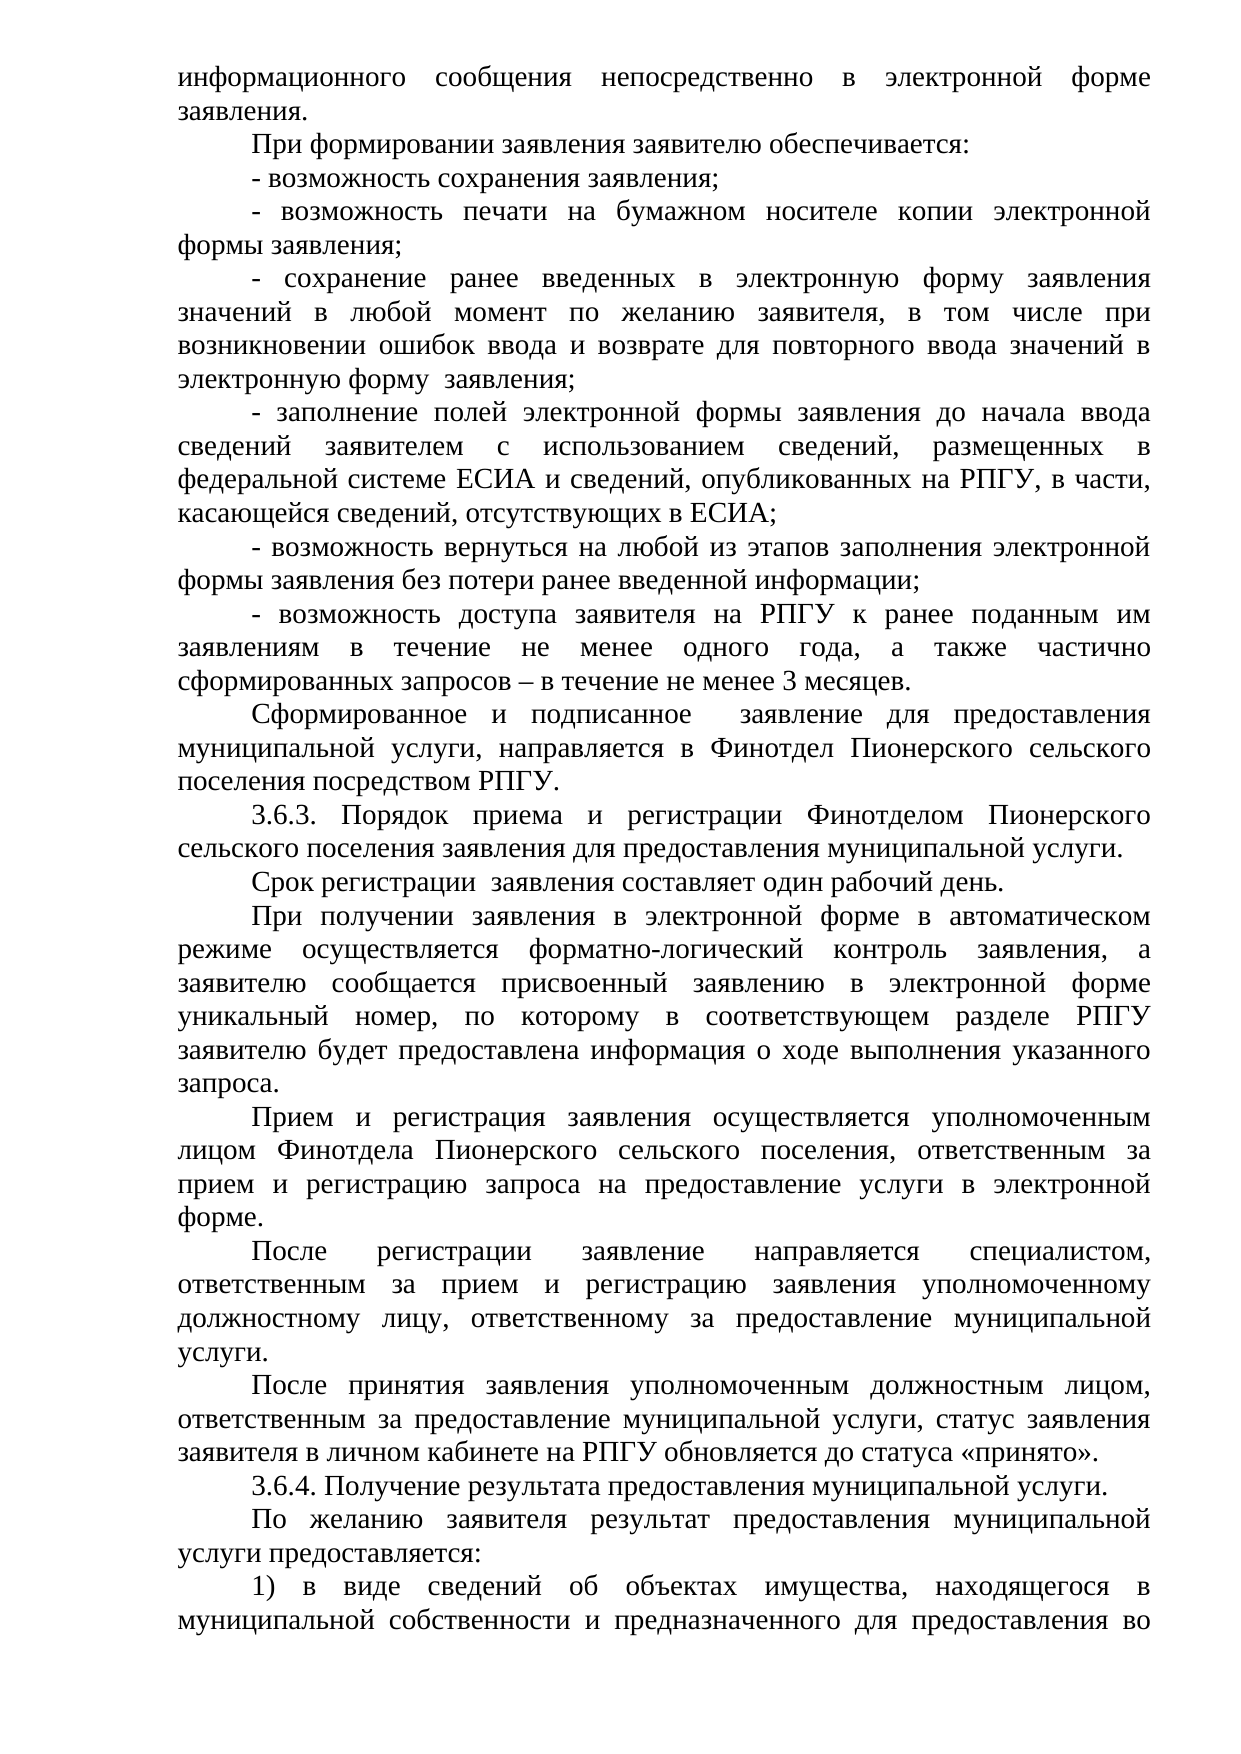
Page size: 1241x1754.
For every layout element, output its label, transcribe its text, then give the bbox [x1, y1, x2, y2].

text 3.6.4. Получение результата предоставления муниципальной услуги. [177, 1468, 1152, 1501]
text После принятия заявления уполномоченным должностным лицом, ответственным за предоставление муниципальной услуги, статус заявления заявителя в личном кабинете на РПГУ обновляется до статуса «принято». [177, 1367, 1152, 1468]
text Срок регистрации заявления составляет один рабочий день. [177, 864, 1152, 898]
text - сохранение ранее введенных в электронную форму заявления значений в любой момент по желанию заявителя, в том числе при возникновении ошибок ввода и возврате для повторного ввода значений в электронную форму заявления; [177, 260, 1152, 394]
text После регистрации заявление направляется специалистом, ответственным за прием и регистрацию заявления уполномоченному должностному лицу, ответственному за предоставление муниципальной услуги. [177, 1233, 1152, 1367]
text По желанию заявителя результат предоставления муниципальной услуги предоставляется: [177, 1501, 1152, 1568]
text Сформированное и подписанное заявление для предоставления муниципальной услуги, направляется в Финотдел Пионерского сельского поселения посредством РПГУ. [177, 696, 1152, 797]
text При формировании заявления заявителю обеспечивается: [177, 126, 1152, 160]
text При получении заявления в электронной форме в автоматическом режиме осуществляется форматно-логический контроль заявления, а заявителю сообщается присвоенный заявлению в электронной форме уникальный номер, по которому в соответствующем разделе РПГУ заявителю будет предоставлена информация о ходе выполнения указанного запроса. [177, 898, 1152, 1099]
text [177, 1568, 1152, 1636]
text - возможность сохранения заявления; [177, 160, 1152, 193]
text - возможность печати на бумажном носителе копии электронной формы заявления; [177, 193, 1152, 260]
text - возможность доступа заявителя на РПГУ к ранее поданным им заявлениям в течение не менее одного года, а также частично сформированных запросов – в течение не менее 3 месяцев. [177, 596, 1152, 696]
text - возможность вернуться на любой из этапов заполнения электронной формы заявления без потери ранее введенной информации; [177, 529, 1152, 596]
text 3.6.3. Порядок приема и регистрации Финотделом Пионерского сельского поселения заявления для предоставления муниципальной услуги. [177, 797, 1152, 864]
text - заполнение полей электронной формы заявления до начала ввода сведений заявителем с использованием сведений, размещенных в федеральной системе ЕСИА и сведений, опубликованных на РПГУ, в части, касающейся сведений, отсутствующих в ЕСИА; [177, 394, 1152, 529]
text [177, 59, 1152, 126]
text Прием и регистрация заявления осуществляется уполномоченным лицом Финотдела Пионерского сельского поселения, ответственным за прием и регистрацию запроса на предоставление услуги в электронной форме. [177, 1099, 1152, 1233]
